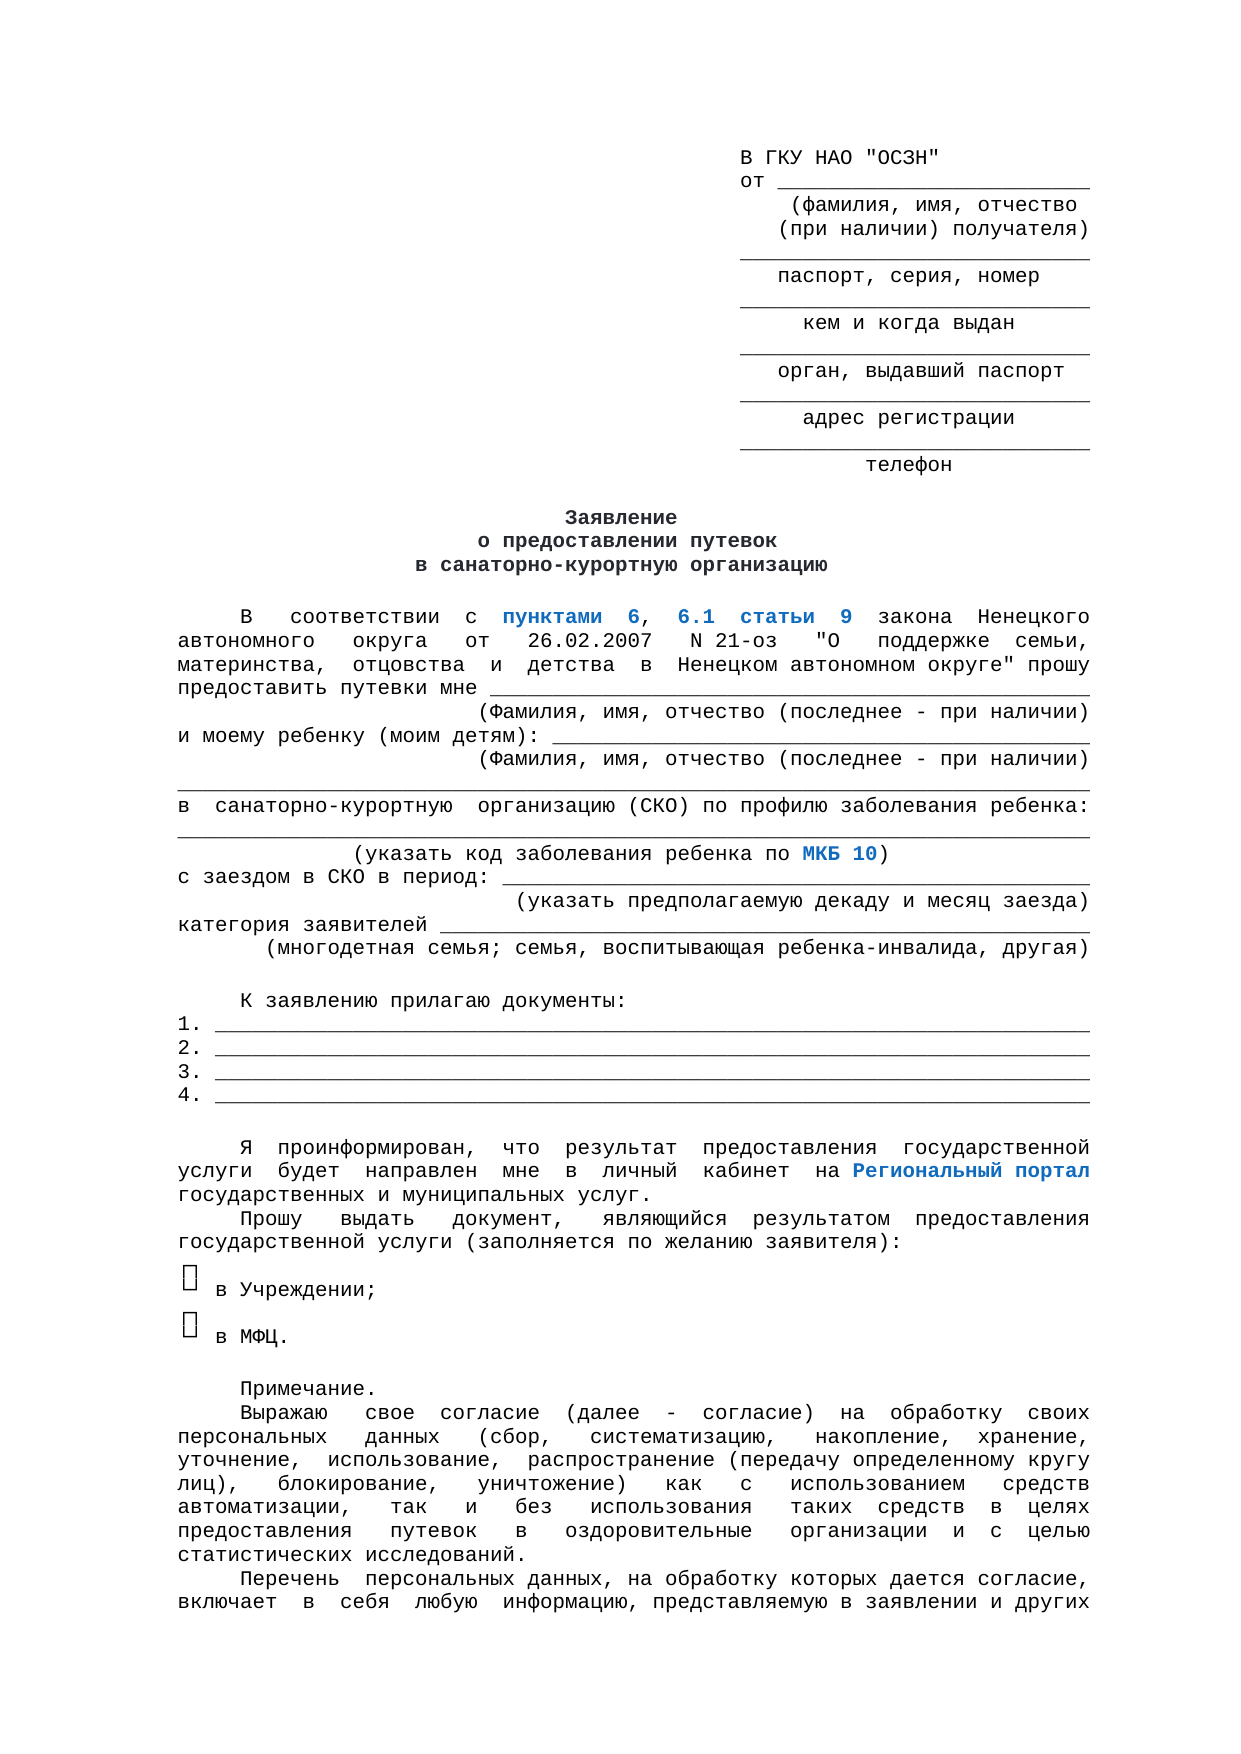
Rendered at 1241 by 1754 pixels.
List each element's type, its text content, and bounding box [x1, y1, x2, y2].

text Примечание. [177, 1378, 1152, 1402]
text В ГКУ НАО "ОСЗН" [177, 147, 1152, 171]
text уточнение, использование, распространение (передачу определенному кругу [177, 1449, 1152, 1473]
text _________________________________________________________________________ [177, 819, 1152, 843]
text от _________________________ [177, 171, 1152, 194]
text Перечень персональных данных, на обработку которых дается согласие, [177, 1567, 1152, 1591]
text в санаторно-курортную организацию [177, 554, 1152, 578]
text 3. ______________________________________________________________________ [177, 1061, 1152, 1084]
text кем и когда выдан [177, 312, 1152, 336]
text (фамилия, имя, отчество [177, 194, 1152, 218]
text статистических исследований. [177, 1544, 1152, 1567]
text включает в себя любую информацию, представляемую в заявлении и других [177, 1591, 1152, 1615]
text автоматизации, так и без использования таких средств в целях [177, 1497, 1152, 1520]
text государственной услуги (заполняется по желанию заявителя): [177, 1231, 1152, 1255]
text ┌┐ [177, 1255, 1152, 1279]
text Выражаю свое согласие (далее - согласие) на обработку своих [177, 1402, 1152, 1426]
text Прошу выдать документ, являющийся результатом предоставления [177, 1208, 1152, 1231]
text 1. ______________________________________________________________________ [177, 1013, 1152, 1037]
text персональных данных (сбор, систематизацию, накопление, хранение, [177, 1426, 1152, 1449]
text ┌┐ [177, 1302, 1152, 1326]
text адрес регистрации [177, 407, 1152, 431]
text паспорт, серия, номер [177, 265, 1152, 289]
text ____________________________ [177, 431, 1152, 454]
text о предоставлении путевок [177, 530, 1152, 554]
text (указать предполагаемую декаду и месяц заезда) [177, 890, 1152, 914]
text Заявление [177, 507, 1152, 530]
text В соответствии с пунктами 6, 6.1 статьи 9 закона Ненецкого [177, 606, 1152, 630]
text орган, выдавший паспорт [177, 360, 1152, 383]
text (при наличии) получателя) [177, 218, 1152, 241]
text предоставить путевки мне ________________________________________________ [177, 677, 1152, 701]
text предоставления путевок в оздоровительные организации и с целью [177, 1520, 1152, 1544]
text (многодетная семья; семья, воспитывающая ребенка-инвалида, другая) [177, 937, 1152, 961]
text ____________________________ [177, 289, 1152, 312]
text лиц), блокирование, уничтожение) как с использованием средств [177, 1473, 1152, 1497]
text ____________________________ [177, 383, 1152, 407]
text категория заявителей ____________________________________________________ [177, 914, 1152, 937]
text телефон [177, 454, 1152, 478]
text автономного округа от 26.02.2007 N 21-оз "О поддержке семьи, [177, 630, 1152, 654]
text └┘ в Учреждении; [177, 1279, 1152, 1302]
text (Фамилия, имя, отчество (последнее - при наличии) [177, 748, 1152, 772]
text услуги будет направлен мне в личный кабинет на Региональный портал [177, 1160, 1152, 1184]
text с заездом в СКО в период: _______________________________________________ [177, 866, 1152, 890]
text (Фамилия, имя, отчество (последнее - при наличии) [177, 701, 1152, 724]
text _________________________________________________________________________ [177, 772, 1152, 796]
text 4. ______________________________________________________________________ [177, 1084, 1152, 1108]
text (указать код заболевания ребенка по МКБ 10) [177, 843, 1152, 866]
text 2. ______________________________________________________________________ [177, 1037, 1152, 1061]
text ____________________________ [177, 336, 1152, 360]
text и моему ребенку (моим детям): ___________________________________________ [177, 724, 1152, 748]
text ____________________________ [177, 241, 1152, 265]
text материнства, отцовства и детства в Ненецком автономном округе" прошу [177, 654, 1152, 677]
text Я проинформирован, что результат предоставления государственной [177, 1137, 1152, 1160]
text в санаторно-курортную организацию (СКО) по профилю заболевания ребенка: [177, 796, 1152, 819]
text └┘ в МФЦ. [177, 1326, 1152, 1349]
text К заявлению прилагаю документы: [177, 990, 1152, 1013]
text государственных и муниципальных услуг. [177, 1184, 1152, 1208]
